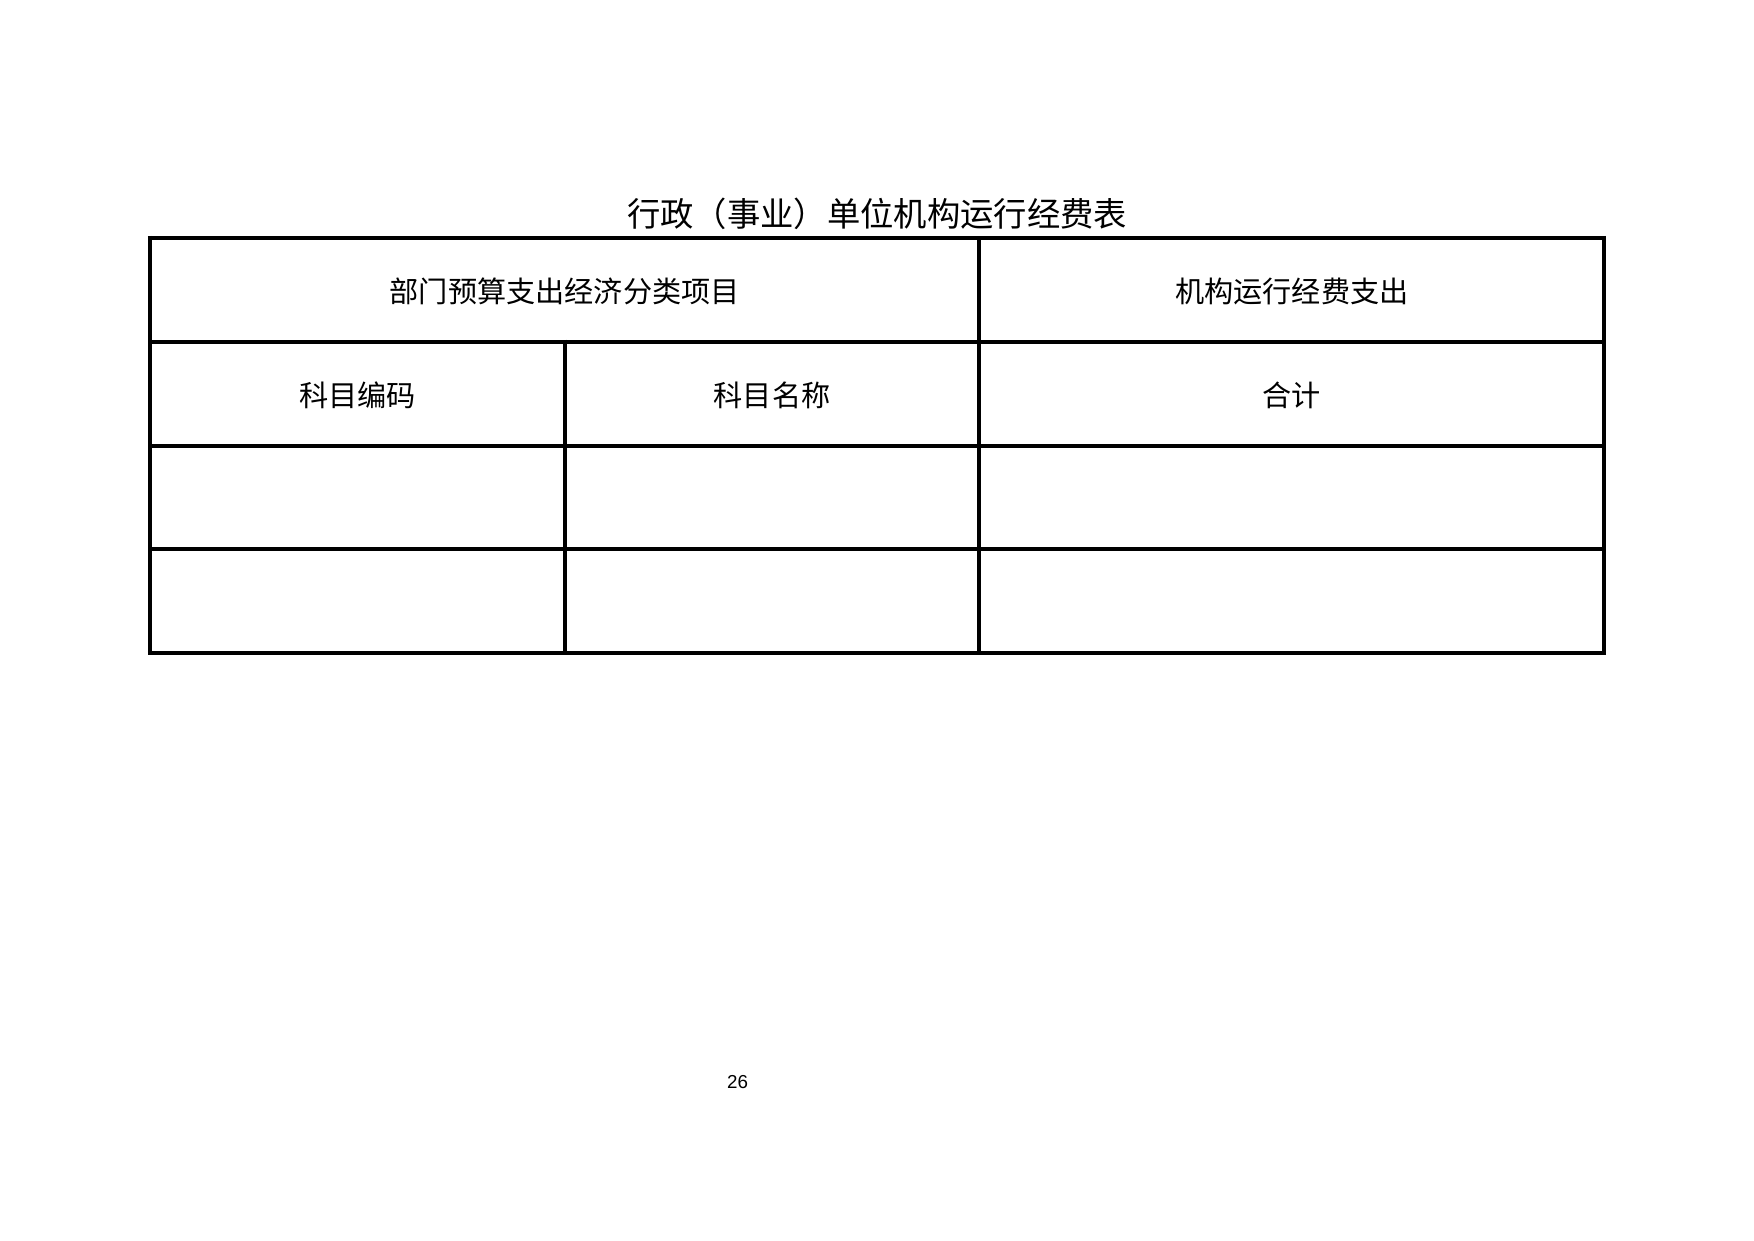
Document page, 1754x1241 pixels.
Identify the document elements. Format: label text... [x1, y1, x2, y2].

table_cell [152, 551, 563, 651]
table_cell 合计 [981, 344, 1602, 443]
table_cell [567, 551, 977, 651]
table_cell [567, 448, 977, 547]
table_cell [152, 448, 563, 547]
table_cell 科目名称 [567, 344, 977, 443]
text 行政（事业）单位机构运行经费表 [150, 187, 1604, 236]
table_cell [981, 448, 1602, 547]
table_header 部门预算支出经济分类项目 [152, 240, 977, 339]
table_header 机构运行经费支出 [981, 240, 1602, 339]
table_cell [981, 551, 1602, 651]
table_cell 科目编码 [152, 344, 563, 443]
